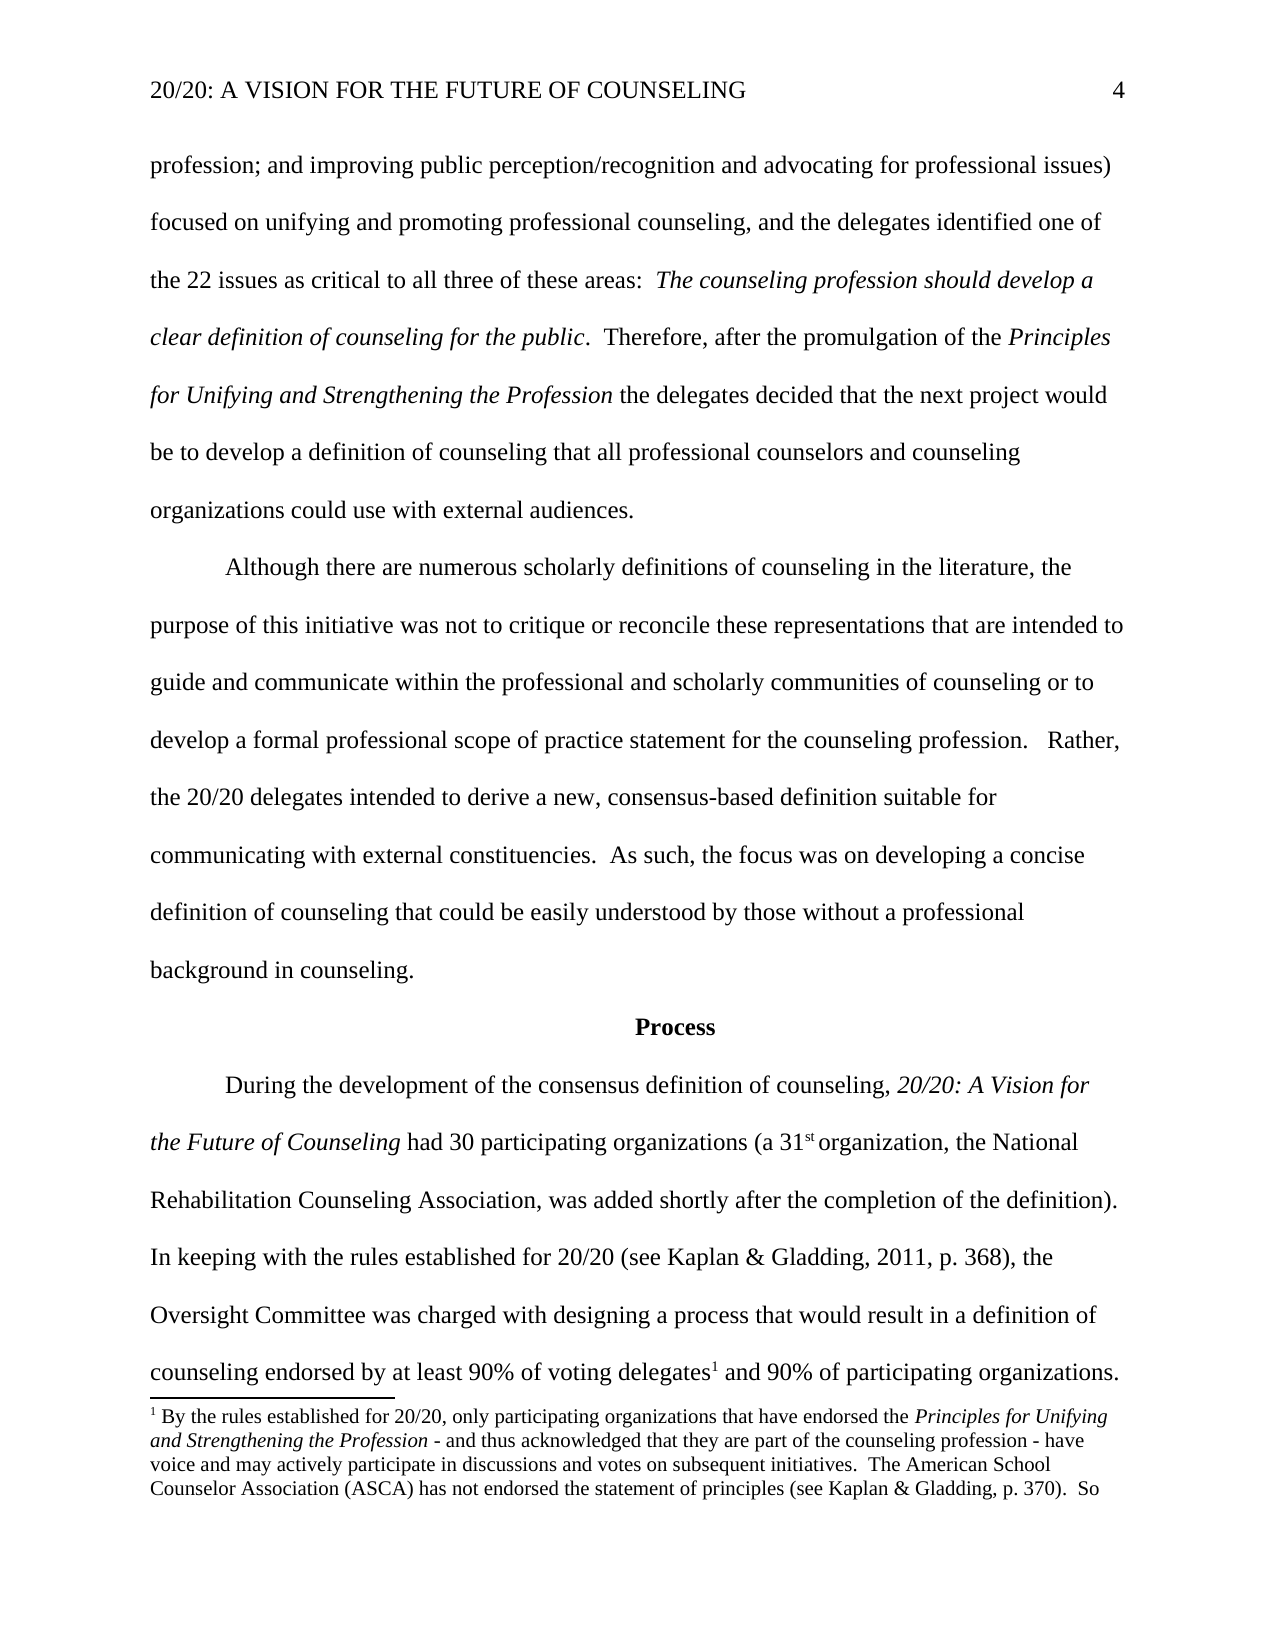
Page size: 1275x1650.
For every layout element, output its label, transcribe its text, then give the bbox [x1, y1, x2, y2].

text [150, 150, 1125, 524]
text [150, 1070, 1125, 1386]
text Process [150, 1012, 1125, 1041]
text Although there are numerous scholarly definitions of counseling in the literature, the purpose of this initiative was not to critique or reconcile these representations that are intended to guide and communicate within the professional and scholarly communities of counseling or to develop a formal professional scope of practice statement for the counseling profession. Rather, the 20/20 delegates intended to derive a new, consensus-based definition suitable for communicating with external constituencies. As such, the focus was on developing a concise definition of counseling that could be easily understood by those without a professional background in counseling. [150, 552, 1125, 984]
